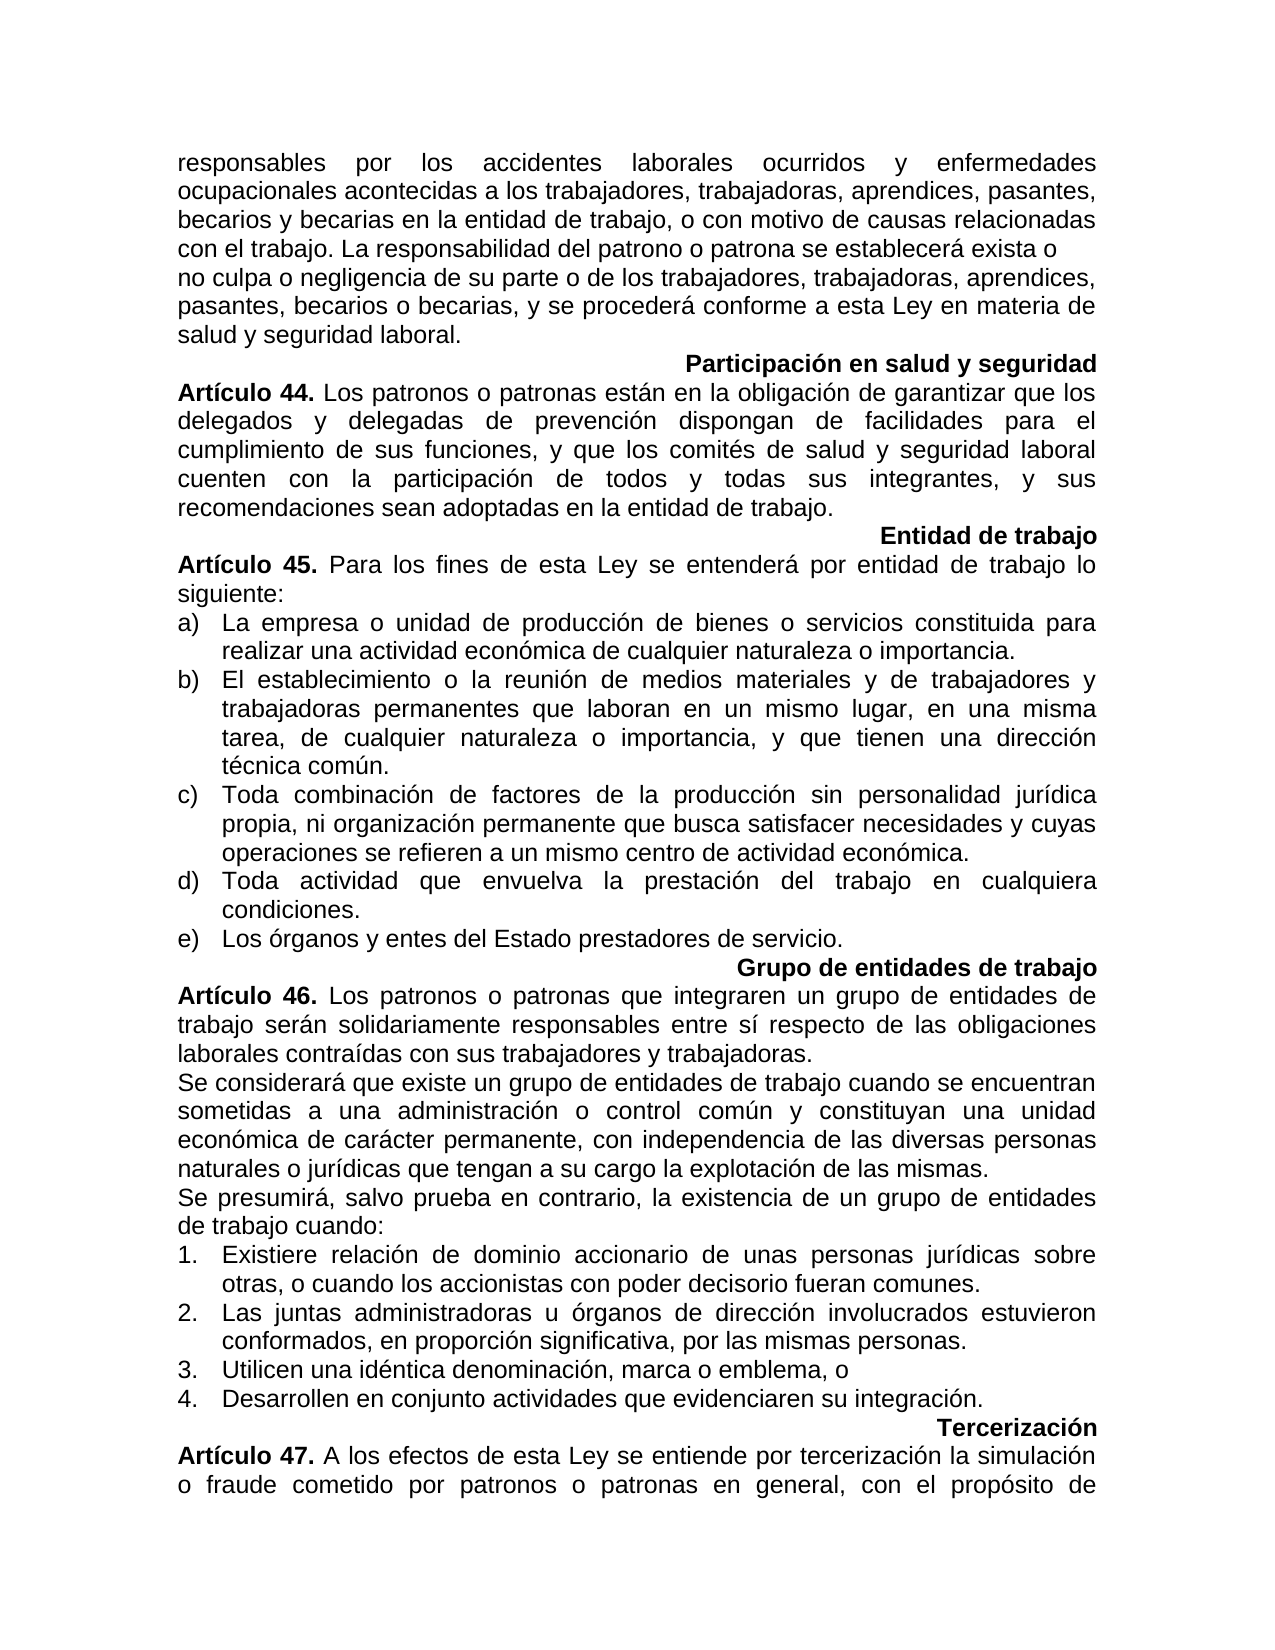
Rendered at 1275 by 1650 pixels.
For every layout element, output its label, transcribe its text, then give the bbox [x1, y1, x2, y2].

list Utilicen una idéntica denominación, marca o emblema, o [177, 1355, 1098, 1384]
text Se presumirá, salvo prueba en contrario, la existencia de un grupo de entidades de trabajo cuando: [177, 1183, 1098, 1240]
text no culpa o negligencia de su parte o de los trabajadores, trabajadoras, aprendices, pasantes, becarios o becarias, y se procederá conforme a esta Ley en materia de salud y seguridad laboral. [177, 263, 1098, 349]
text Entidad de trabajo [177, 521, 1098, 550]
list Las juntas administradoras u órganos de dirección involucrados estuvieron conformados, en proporción significativa, por las mismas personas. [177, 1298, 1098, 1355]
list Toda combinación de factores de la producción sin personalidad jurídica propia, ni organización permanente que busca satisfacer necesidades y cuyas operaciones se refieren a un mismo centro de actividad económica. [177, 780, 1098, 866]
list Existiere relación de dominio accionario de unas personas jurídicas sobre otras, o cuando los accionistas con poder decisorio fueran comunes. [177, 1240, 1098, 1298]
list La empresa o unidad de producción de bienes o servicios constituida para realizar una actividad económica de cualquier naturaleza o importancia. [177, 608, 1098, 665]
text Tercerización [177, 1413, 1098, 1441]
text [177, 1441, 1098, 1499]
list Toda actividad que envuelva la prestación del trabajo en cualquiera condiciones. [177, 866, 1098, 924]
list Los órganos y entes del Estado prestadores de servicio. [177, 924, 1098, 953]
text Grupo de entidades de trabajo [177, 953, 1098, 981]
list Desarrollen en conjunto actividades que evidenciaren su integración. [177, 1384, 1098, 1413]
list El establecimiento o la reunión de medios materiales y de trabajadores y trabajadoras permanentes que laboran en un mismo lugar, en una misma tarea, de cualquier naturaleza o importancia, y que tienen una dirección técnica común. [177, 665, 1098, 780]
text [177, 148, 1098, 263]
text Participación en salud y seguridad [177, 349, 1098, 378]
text Artículo 46. Los patronos o patronas que integraren un grupo de entidades de trabajo serán solidariamente responsables entre sí respecto de las obligaciones laborales contraídas con sus trabajadores y trabajadoras. [177, 981, 1098, 1068]
text Artículo 44. Los patronos o patronas están en la obligación de garantizar que los delegados y delegadas de prevención dispongan de facilidades para el cumplimiento de sus funciones, y que los comités de salud y seguridad laboral cuenten con la participación de todos y todas sus integrantes, y sus recomendaciones sean adoptadas en la entidad de trabajo. [177, 378, 1098, 521]
text Se considerará que existe un grupo de entidades de trabajo cuando se encuentran sometidas a una administración o control común y constituyan una unidad económica de carácter permanente, con independencia de las diversas personas naturales o jurídicas que tengan a su cargo la explotación de las mismas. [177, 1068, 1098, 1183]
text Artículo 45. Para los fines de esta Ley se entenderá por entidad de trabajo lo siguiente: [177, 550, 1098, 608]
